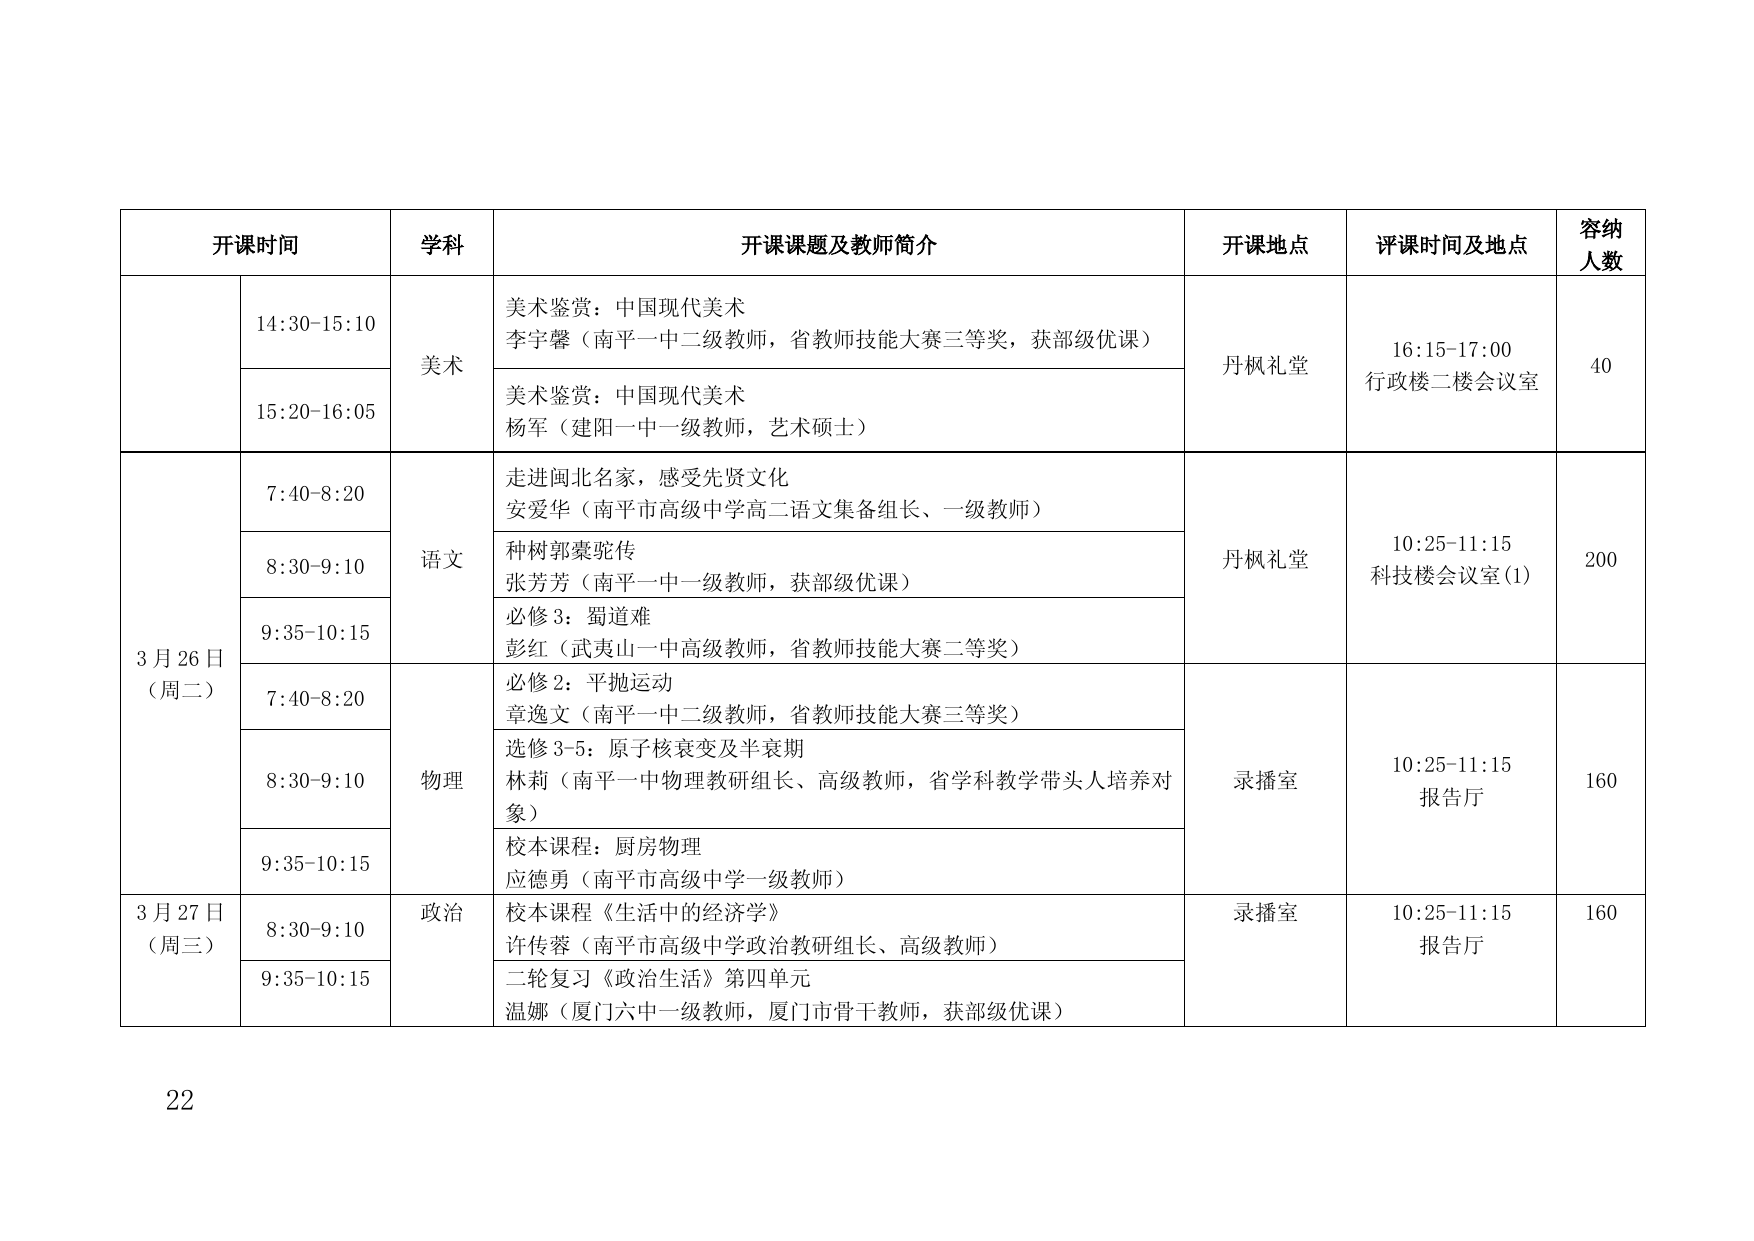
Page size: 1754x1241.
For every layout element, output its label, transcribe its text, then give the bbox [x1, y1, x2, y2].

table_cell 录播室 [1185, 895, 1346, 1026]
table_cell 政治 [391, 895, 493, 1026]
table_cell 语文 [391, 453, 493, 663]
table_cell 9:35-10:15 [241, 598, 390, 663]
table_cell 丹枫礼堂 [1185, 453, 1346, 663]
table_header 开课课题及教师简介 [494, 210, 1184, 275]
table_cell 二轮复习《政治生活》第四单元 温娜（厦门六中一级教师，厦门市骨干教师，获部级优课） [494, 961, 1184, 1026]
table_cell 丹枫礼堂 [1185, 276, 1346, 451]
table_cell 10:25-11:15 报告厅 [1347, 895, 1556, 1026]
table_cell 校本课程《生活中的经济学》 许传蓉（南平市高级中学政治教研组长、高级教师） [494, 895, 1184, 960]
table_cell 走进闽北名家，感受先贤文化 安爱华（南平市高级中学高二语文集备组长、一级教师） [494, 453, 1184, 531]
table_cell 8:30-9:10 [241, 532, 390, 597]
table_cell 9:35-10:15 [241, 961, 390, 1026]
table_cell 校本课程：厨房物理 应德勇（南平市高级中学一级教师） [494, 829, 1184, 894]
table_cell 种树郭橐驼传 张芳芳（南平一中一级教师，获部级优课） [494, 532, 1184, 597]
table_header 评课时间及地点 [1347, 210, 1556, 275]
table_header 容纳 人数 [1557, 210, 1645, 275]
table_cell 16:15-17:00 行政楼二楼会议室 [1347, 276, 1556, 451]
table_cell 8:30-9:10 [241, 730, 390, 828]
table_cell 录播室 [1185, 664, 1346, 894]
table_cell 必修3：蜀道难 彭红（武夷山一中高级教师，省教师技能大赛二等奖） [494, 598, 1184, 663]
table_cell 7:40-8:20 [241, 453, 390, 531]
table_header 开课时间 [121, 210, 390, 275]
table_cell 7:40-8:20 [241, 664, 390, 729]
table_cell 9:35-10:15 [241, 829, 390, 894]
table_cell 美术鉴赏：中国现代美术 杨军（建阳一中一级教师，艺术硕士） [494, 369, 1184, 451]
table_cell 3月26日 （周二） [121, 453, 240, 894]
table_cell 选修3-5：原子核衰变及半衰期 林莉（南平一中物理教研组长、高级教师，省学科教学带头人培养对象） [494, 730, 1184, 828]
table_cell 160 [1557, 895, 1645, 1026]
table_cell 8:30-9:10 [241, 895, 390, 960]
table_cell 15:20-16:05 [241, 369, 390, 451]
table_cell 10:25-11:15 报告厅 [1347, 664, 1556, 894]
table_cell 必修2：平抛运动 章逸文（南平一中二级教师，省教师技能大赛三等奖） [494, 664, 1184, 729]
table_cell 14:30-15:10 [241, 276, 390, 368]
table_cell 物理 [391, 664, 493, 894]
table_header 开课地点 [1185, 210, 1346, 275]
table_cell 10:25-11:15 科技楼会议室(1) [1347, 453, 1556, 663]
table_cell 美术 [391, 276, 493, 451]
table_header 学科 [391, 210, 493, 275]
table_cell 200 [1557, 453, 1645, 663]
table_cell 美术鉴赏：中国现代美术 李宇馨（南平一中二级教师，省教师技能大赛三等奖，获部级优课） [494, 276, 1184, 368]
table_cell 40 [1557, 276, 1645, 451]
table_cell 160 [1557, 664, 1645, 894]
table_cell 3月27日 （周三） [121, 895, 240, 1026]
